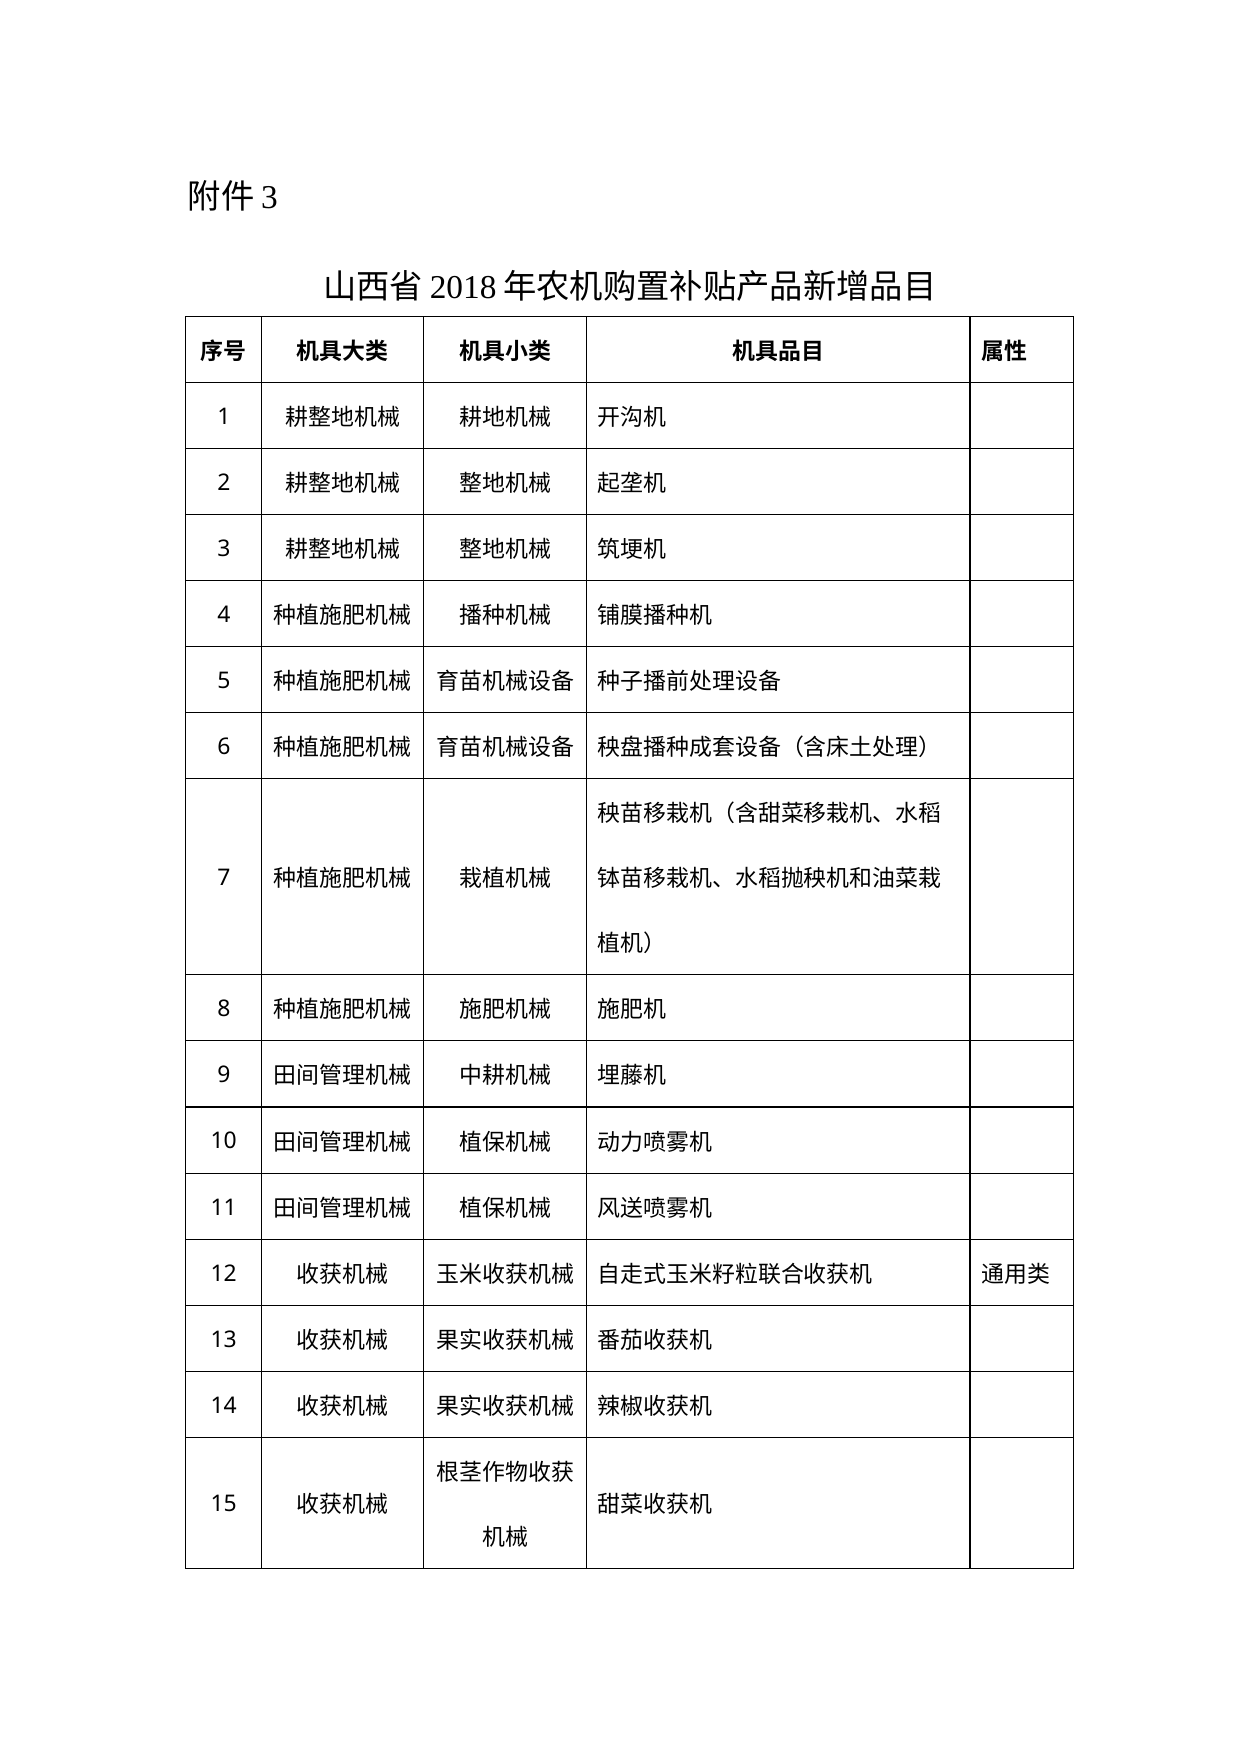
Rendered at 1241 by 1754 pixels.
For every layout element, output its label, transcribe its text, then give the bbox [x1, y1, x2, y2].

table_cell 秧苗移栽机（含甜菜移栽机、水稻钵苗移栽机、水稻抛秧机和油菜栽植机） [587, 779, 969, 974]
table_cell 12 [186, 1240, 261, 1304]
table_cell 机具小类 [424, 317, 586, 382]
table_cell 种植施肥机械 [262, 975, 423, 1040]
table_cell [971, 1306, 1073, 1371]
table_cell 育苗机械设备 [424, 713, 586, 778]
table_cell 机具品目 [587, 317, 969, 382]
table_cell [971, 383, 1073, 448]
table_cell 开沟机 [587, 383, 969, 448]
table_cell 种植施肥机械 [262, 647, 423, 712]
table_cell 育苗机械设备 [424, 647, 586, 712]
table_cell 植保机械 [424, 1174, 586, 1238]
table_cell 动力喷雾机 [587, 1108, 969, 1172]
table_cell 7 [186, 779, 261, 974]
table_cell 耕整地机械 [262, 383, 423, 448]
table_cell 播种机械 [424, 581, 586, 646]
table_cell 施肥机械 [424, 975, 586, 1040]
table_cell 玉米收获机械 [424, 1240, 586, 1304]
table_cell 通用类 [971, 1240, 1073, 1304]
table_cell 甜菜收获机 [587, 1438, 969, 1568]
table_cell [971, 1108, 1073, 1172]
table_cell 起垄机 [587, 449, 969, 514]
table_cell 辣椒收获机 [587, 1372, 969, 1437]
table_cell 种子播前处理设备 [587, 647, 969, 712]
table_cell 14 [186, 1372, 261, 1437]
table_cell 收获机械 [262, 1240, 423, 1304]
table_cell [971, 515, 1073, 580]
table_cell [971, 1372, 1073, 1437]
table_cell [971, 647, 1073, 712]
table_cell 中耕机械 [424, 1041, 586, 1106]
table_cell 秧盘播种成套设备（含床土处理） [587, 713, 969, 778]
table_cell 2 [186, 449, 261, 514]
table_cell 4 [186, 581, 261, 646]
table_cell 种植施肥机械 [262, 581, 423, 646]
table_cell 机具大类 [262, 317, 423, 382]
table_cell 果实收获机械 [424, 1306, 586, 1371]
table_cell 15 [186, 1438, 261, 1568]
table_cell 风送喷雾机 [587, 1174, 969, 1238]
table_cell 序号 [186, 317, 261, 382]
table_cell 1 [186, 383, 261, 448]
table_cell 种植施肥机械 [262, 779, 423, 974]
table_cell 种植施肥机械 [262, 713, 423, 778]
table_cell 收获机械 [262, 1306, 423, 1371]
table_cell 栽植机械 [424, 779, 586, 974]
table_cell 自走式玉米籽粒联合收获机 [587, 1240, 969, 1304]
table_cell 收获机械 [262, 1372, 423, 1437]
table_cell 田间管理机械 [262, 1108, 423, 1172]
table_cell 田间管理机械 [262, 1041, 423, 1106]
table_cell [971, 1174, 1073, 1238]
table_cell [971, 779, 1073, 974]
table_cell 果实收获机械 [424, 1372, 586, 1437]
table_cell [971, 713, 1073, 778]
table_cell 筑埂机 [587, 515, 969, 580]
table_cell 10 [186, 1108, 261, 1172]
table_cell 5 [186, 647, 261, 712]
table_cell 11 [186, 1174, 261, 1238]
table_cell [971, 1438, 1073, 1568]
table_cell 13 [186, 1306, 261, 1371]
table_cell 9 [186, 1041, 261, 1106]
table_cell 整地机械 [424, 449, 586, 514]
table_cell 3 [186, 515, 261, 580]
table_cell 6 [186, 713, 261, 778]
table_cell 埋藤机 [587, 1041, 969, 1106]
table_header 山西省2018年农机购置补贴产品新增品目 [186, 251, 1073, 316]
table_cell 收获机械 [262, 1438, 423, 1568]
table_cell [971, 449, 1073, 514]
table_cell 耕地机械 [424, 383, 586, 448]
table_cell 属性 [971, 317, 1073, 382]
table_cell 根茎作物收获机械 [424, 1438, 586, 1568]
text 附件3 [187, 162, 1053, 227]
table_cell 施肥机 [587, 975, 969, 1040]
table_cell 番茄收获机 [587, 1306, 969, 1371]
table_cell [971, 581, 1073, 646]
table_cell 田间管理机械 [262, 1174, 423, 1238]
table_cell 铺膜播种机 [587, 581, 969, 646]
table_cell [971, 1041, 1073, 1106]
table_cell 植保机械 [424, 1108, 586, 1172]
table_cell 耕整地机械 [262, 515, 423, 580]
table_cell [971, 975, 1073, 1040]
table_cell 整地机械 [424, 515, 586, 580]
table_cell 8 [186, 975, 261, 1040]
table_cell 耕整地机械 [262, 449, 423, 514]
